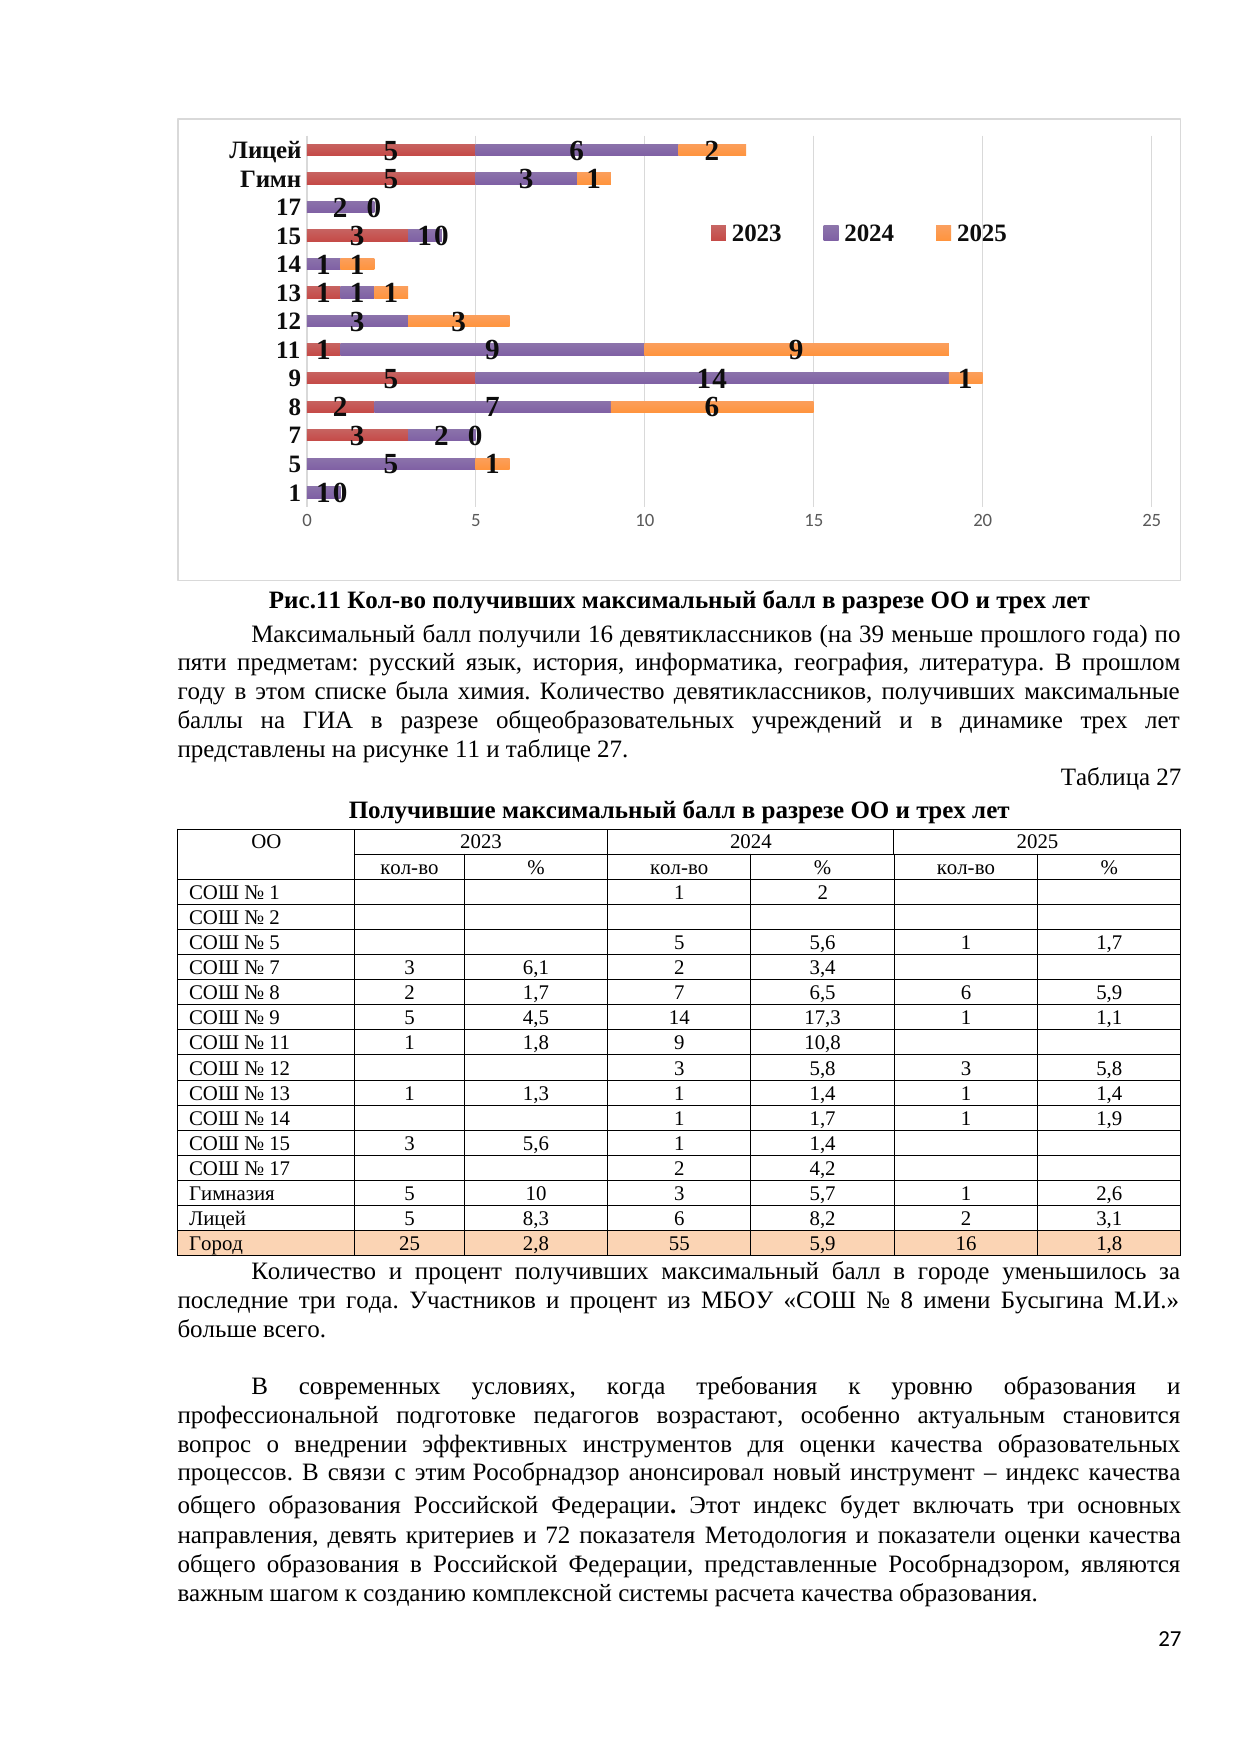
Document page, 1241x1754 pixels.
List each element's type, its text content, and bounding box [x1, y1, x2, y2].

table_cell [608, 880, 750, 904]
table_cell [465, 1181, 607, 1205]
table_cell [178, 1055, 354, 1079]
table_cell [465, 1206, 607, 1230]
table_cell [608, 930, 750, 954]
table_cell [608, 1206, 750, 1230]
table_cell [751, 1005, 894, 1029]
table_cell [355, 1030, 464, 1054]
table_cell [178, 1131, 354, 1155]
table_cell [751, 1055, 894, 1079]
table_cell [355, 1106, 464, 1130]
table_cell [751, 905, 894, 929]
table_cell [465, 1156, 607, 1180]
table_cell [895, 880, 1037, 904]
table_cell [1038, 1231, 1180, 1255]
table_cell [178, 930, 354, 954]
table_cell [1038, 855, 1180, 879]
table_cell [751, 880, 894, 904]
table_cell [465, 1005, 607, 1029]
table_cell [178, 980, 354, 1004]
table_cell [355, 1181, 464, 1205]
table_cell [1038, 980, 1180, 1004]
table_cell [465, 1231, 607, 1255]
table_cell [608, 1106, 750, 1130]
text Получившие максимальный балл в разрезе ОО и трех лет [177, 795, 1181, 824]
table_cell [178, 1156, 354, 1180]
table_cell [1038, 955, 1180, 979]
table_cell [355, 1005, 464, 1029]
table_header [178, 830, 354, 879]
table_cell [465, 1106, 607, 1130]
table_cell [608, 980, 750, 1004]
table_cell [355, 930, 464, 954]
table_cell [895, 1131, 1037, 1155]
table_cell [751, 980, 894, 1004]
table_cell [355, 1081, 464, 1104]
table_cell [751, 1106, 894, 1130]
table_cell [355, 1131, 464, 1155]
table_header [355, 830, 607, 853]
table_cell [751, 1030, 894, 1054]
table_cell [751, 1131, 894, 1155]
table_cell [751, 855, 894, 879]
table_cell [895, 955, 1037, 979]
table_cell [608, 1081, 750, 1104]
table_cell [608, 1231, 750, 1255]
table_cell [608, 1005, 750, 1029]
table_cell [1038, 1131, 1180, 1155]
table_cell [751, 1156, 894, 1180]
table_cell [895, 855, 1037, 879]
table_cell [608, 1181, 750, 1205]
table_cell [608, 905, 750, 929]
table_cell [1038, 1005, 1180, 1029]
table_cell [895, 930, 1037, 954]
text Таблица 27 [177, 762, 1181, 791]
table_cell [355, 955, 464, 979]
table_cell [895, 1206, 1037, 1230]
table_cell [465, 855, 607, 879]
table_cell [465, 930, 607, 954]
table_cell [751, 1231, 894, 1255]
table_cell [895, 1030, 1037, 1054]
text Количество и процент получивших максимальный балл в городе уменьшилось за последние три года. Участников и процент из МБОУ «СОШ № 8 имени Бусыгина М.И.» больше всего. [177, 1256, 1181, 1342]
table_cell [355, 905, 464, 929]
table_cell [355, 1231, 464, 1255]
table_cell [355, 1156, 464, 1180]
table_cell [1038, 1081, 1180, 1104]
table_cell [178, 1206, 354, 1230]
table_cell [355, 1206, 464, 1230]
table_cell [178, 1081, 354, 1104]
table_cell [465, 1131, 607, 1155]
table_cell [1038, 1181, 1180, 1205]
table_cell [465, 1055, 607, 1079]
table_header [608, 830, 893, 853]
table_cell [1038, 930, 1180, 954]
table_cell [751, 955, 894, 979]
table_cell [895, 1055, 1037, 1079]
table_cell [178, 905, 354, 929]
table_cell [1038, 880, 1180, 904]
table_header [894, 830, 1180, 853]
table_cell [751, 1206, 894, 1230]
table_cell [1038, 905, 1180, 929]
text Максимальный балл получили 16 девятиклассников (на 39 меньше прошлого года) по пяти предметам: русский язык, история, информатика, география, литература. В прошлом году в этом списке была химия. Количество девятиклассников, получивших максимальные баллы на ГИА в разрезе общеобразовательных учреждений и в динамике трех лет представлены на рисунке 11 и таблице 27. [177, 619, 1181, 762]
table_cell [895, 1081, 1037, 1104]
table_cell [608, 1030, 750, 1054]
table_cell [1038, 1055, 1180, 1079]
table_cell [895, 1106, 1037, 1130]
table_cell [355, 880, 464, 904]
text В современных условиях, когда требования к уровню образования и профессиональной подготовке педагогов возрастают, особенно актуальным становится вопрос о внедрении эффективных инструментов для оценки качества образовательных процессов. В связи с этим Рособрнадзор анонсировал новый инструмент – индекс качества общего образования Российской Федерации. Этот индекс будет включать три основных направления, девять критериев и 72 показателя Методология и показатели оценки качества общего образования в Российской Федерации, представленные Рособрнадзором, являются важным шагом к созданию комплексной системы расчета качества образования. [177, 1371, 1181, 1607]
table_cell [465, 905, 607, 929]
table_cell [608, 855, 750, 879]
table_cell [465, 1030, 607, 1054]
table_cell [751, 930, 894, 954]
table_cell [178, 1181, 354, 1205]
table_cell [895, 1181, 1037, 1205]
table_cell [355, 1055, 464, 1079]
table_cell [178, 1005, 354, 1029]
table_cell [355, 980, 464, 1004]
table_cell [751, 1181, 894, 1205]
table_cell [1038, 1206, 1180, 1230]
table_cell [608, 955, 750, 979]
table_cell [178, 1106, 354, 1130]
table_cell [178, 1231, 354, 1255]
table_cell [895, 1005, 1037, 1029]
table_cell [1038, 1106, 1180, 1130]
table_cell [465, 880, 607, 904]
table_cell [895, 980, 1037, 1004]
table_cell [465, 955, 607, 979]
text Рис.11 Кол-во получивших максимальный балл в разрезе ОО и трех лет [177, 586, 1181, 614]
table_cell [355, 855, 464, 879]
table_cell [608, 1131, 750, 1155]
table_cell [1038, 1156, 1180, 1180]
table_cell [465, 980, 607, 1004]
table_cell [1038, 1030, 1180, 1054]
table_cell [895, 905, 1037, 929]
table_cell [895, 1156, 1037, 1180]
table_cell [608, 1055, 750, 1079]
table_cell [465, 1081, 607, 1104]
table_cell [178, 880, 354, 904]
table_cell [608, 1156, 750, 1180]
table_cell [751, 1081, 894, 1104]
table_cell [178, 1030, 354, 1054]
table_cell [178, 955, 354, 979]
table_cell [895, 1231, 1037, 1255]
